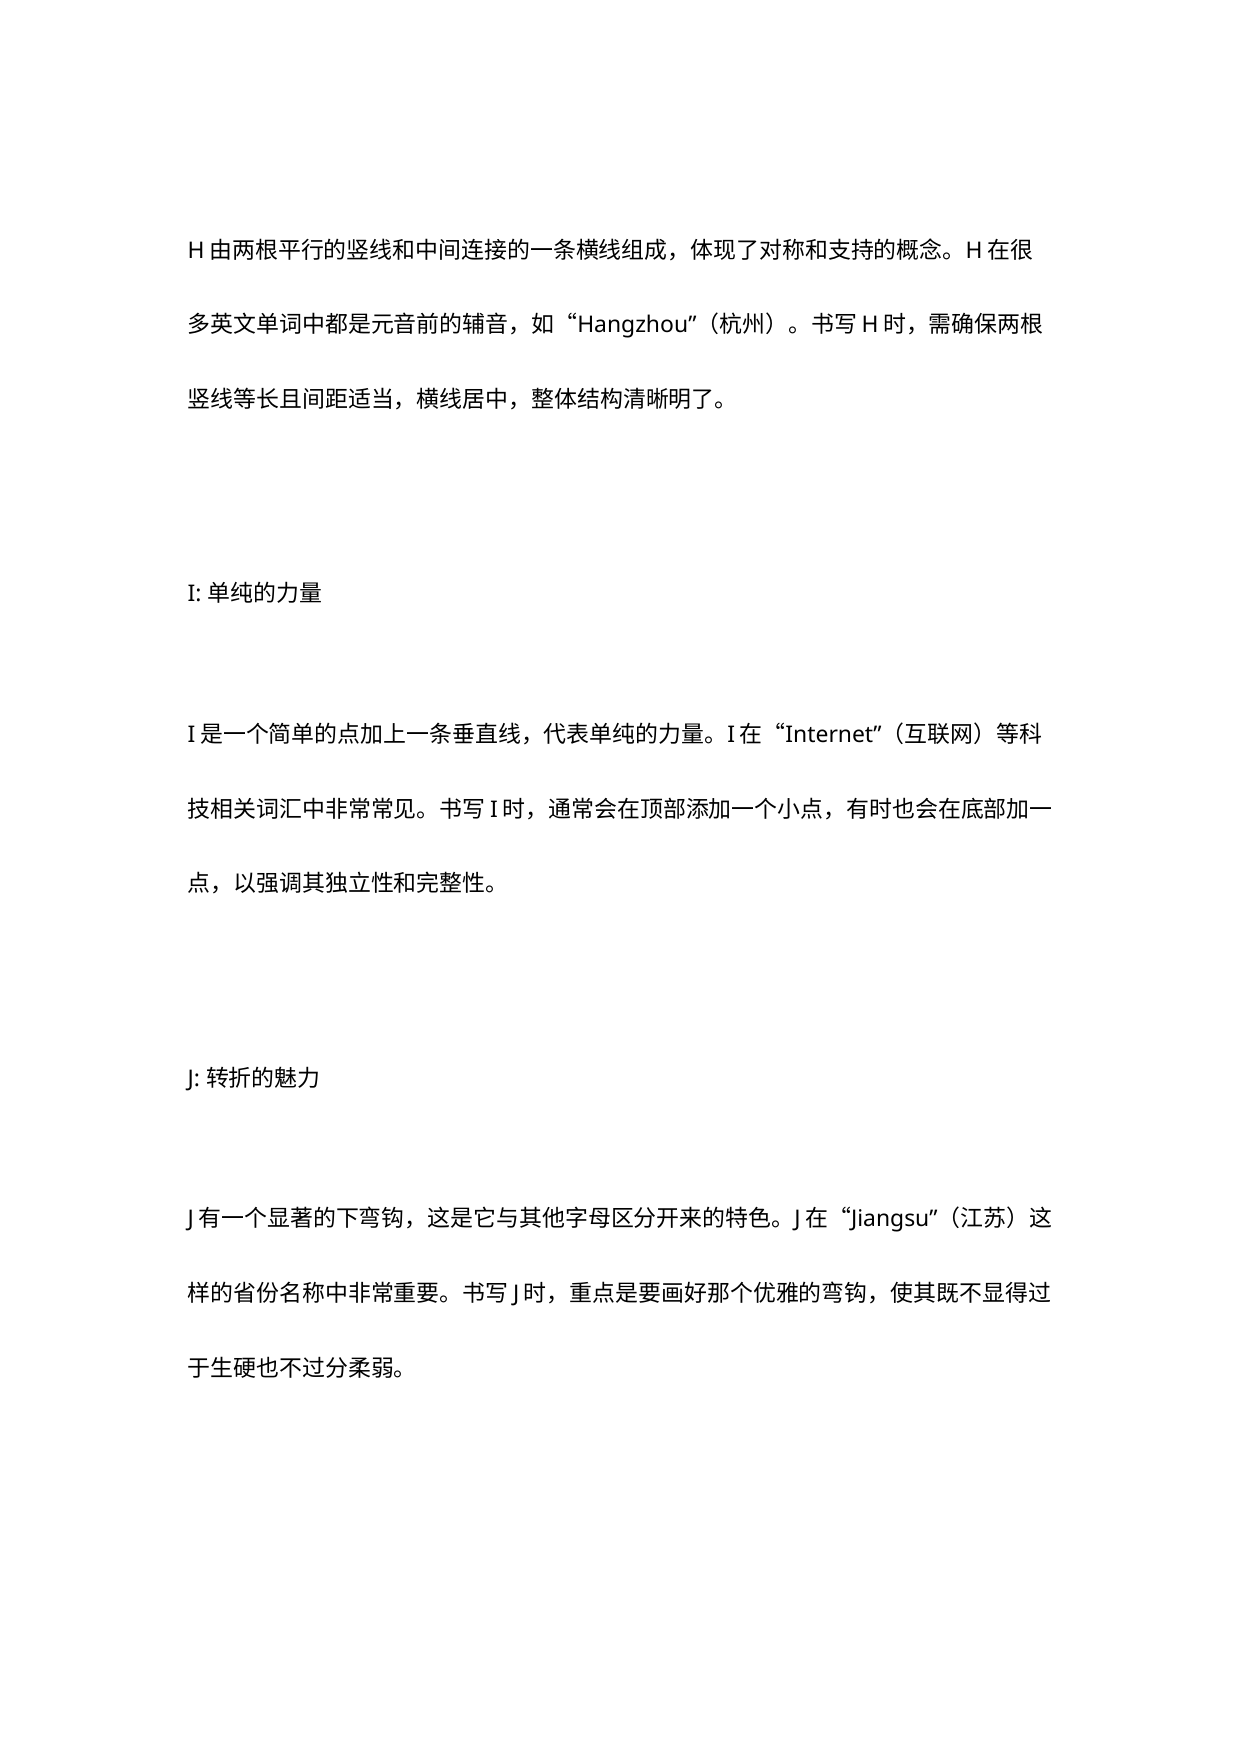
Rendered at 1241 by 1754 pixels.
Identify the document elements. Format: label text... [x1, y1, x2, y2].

text H由两根平行的竖线和中间连接的一条横线组成，体现了对称和支持的概念。H在很多英文单词中都是元音前的辅音，如“Hangzhou”（杭州）。书写H时，需确保两根竖线等长且间距适当，横线居中，整体结构清晰明了。 [187, 216, 1053, 430]
text I是一个简单的点加上一条垂直线，代表单纯的力量。I在“Internet”（互联网）等科技相关词汇中非常常见。书写I时，通常会在顶部添加一个小点，有时也会在底部加一点，以强调其独立性和完整性。 [187, 700, 1053, 914]
text I: 单纯的力量 [187, 559, 1053, 624]
text J: 转折的魅力 [187, 1044, 1053, 1109]
text J有一个显著的下弯钩，这是它与其他字母区分开来的特色。J在“Jiangsu”（江苏）这样的省份名称中非常重要。书写J时，重点是要画好那个优雅的弯钩，使其既不显得过于生硬也不过分柔弱。 [187, 1184, 1053, 1398]
